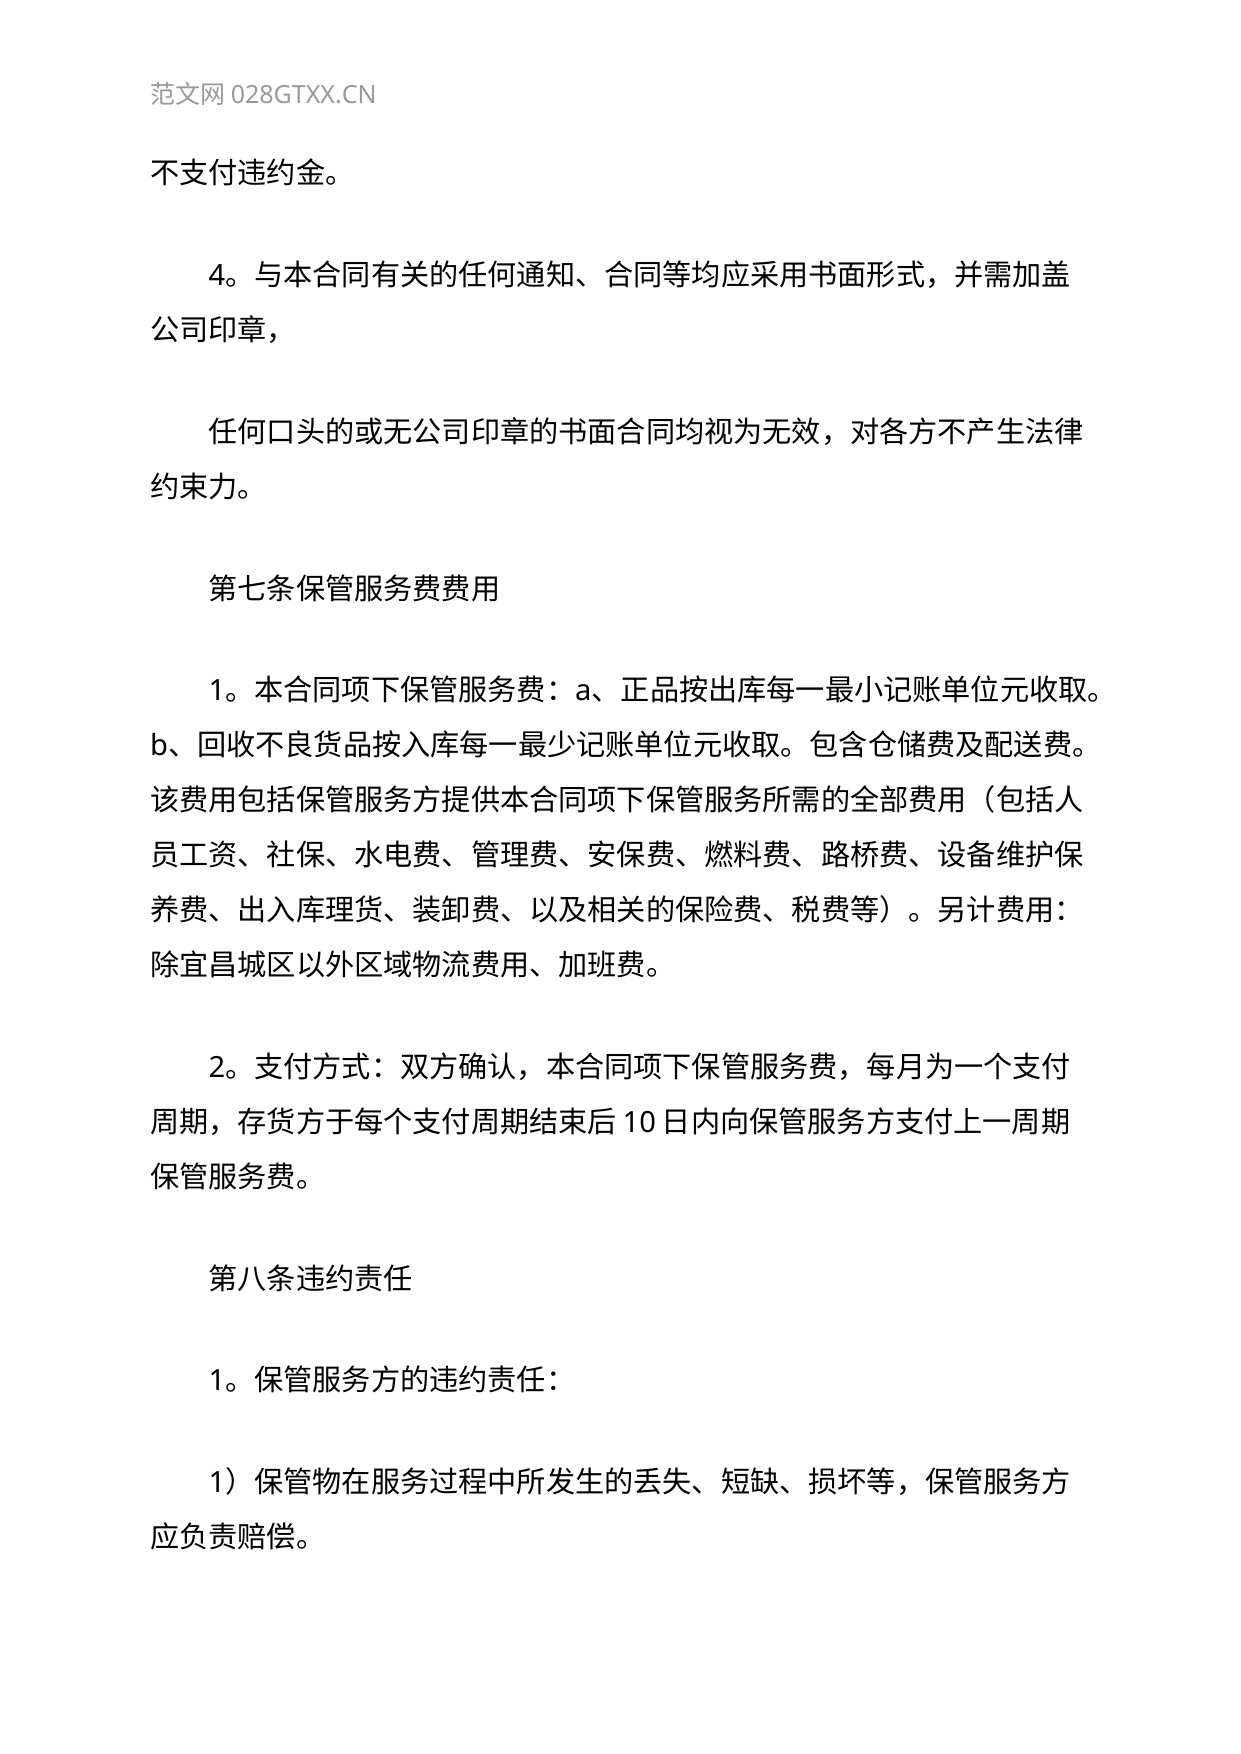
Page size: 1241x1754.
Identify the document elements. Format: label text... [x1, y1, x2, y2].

text 1。保管服务方的违约责任： [150, 1357, 1090, 1399]
text 2。支付方式：双方确认，本合同项下保管服务费，每月为一个支付周期，存货方于每个支付周期结束后10日内向保管服务方支付上一周期保管服务费。 [150, 1043, 1090, 1196]
text 任何口头的或无公司印章的书面合同均视为无效，对各方不产生法律约束力。 [150, 408, 1090, 506]
text 1）保管物在服务过程中所发生的丢失、短缺、损坏等，保管服务方应负责赔偿。 [150, 1459, 1090, 1556]
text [150, 150, 1090, 192]
text 第七条保管服务费费用 [150, 565, 1090, 607]
text 第八条违约责任 [150, 1255, 1090, 1297]
text 4。与本合同有关的任何通知、合同等均应采用书面形式，并需加盖公司印章， [150, 252, 1090, 349]
text 1。本合同项下保管服务费：a、正品按出库每一最小记账单位元收取。b、回收不良货品按入库每一最少记账单位元收取。包含仓储费及配送费。该费用包括保管服务方提供本合同项下保管服务所需的全部费用（包括人员工资、社保、水电费、管理费、安保费、燃料费、路桥费、设备维护保养费、出入库理货、装卸费、以及相关的保险费、税费等）。另计费用：除宜昌城区以外区域物流费用、加班费。 [150, 667, 1090, 984]
